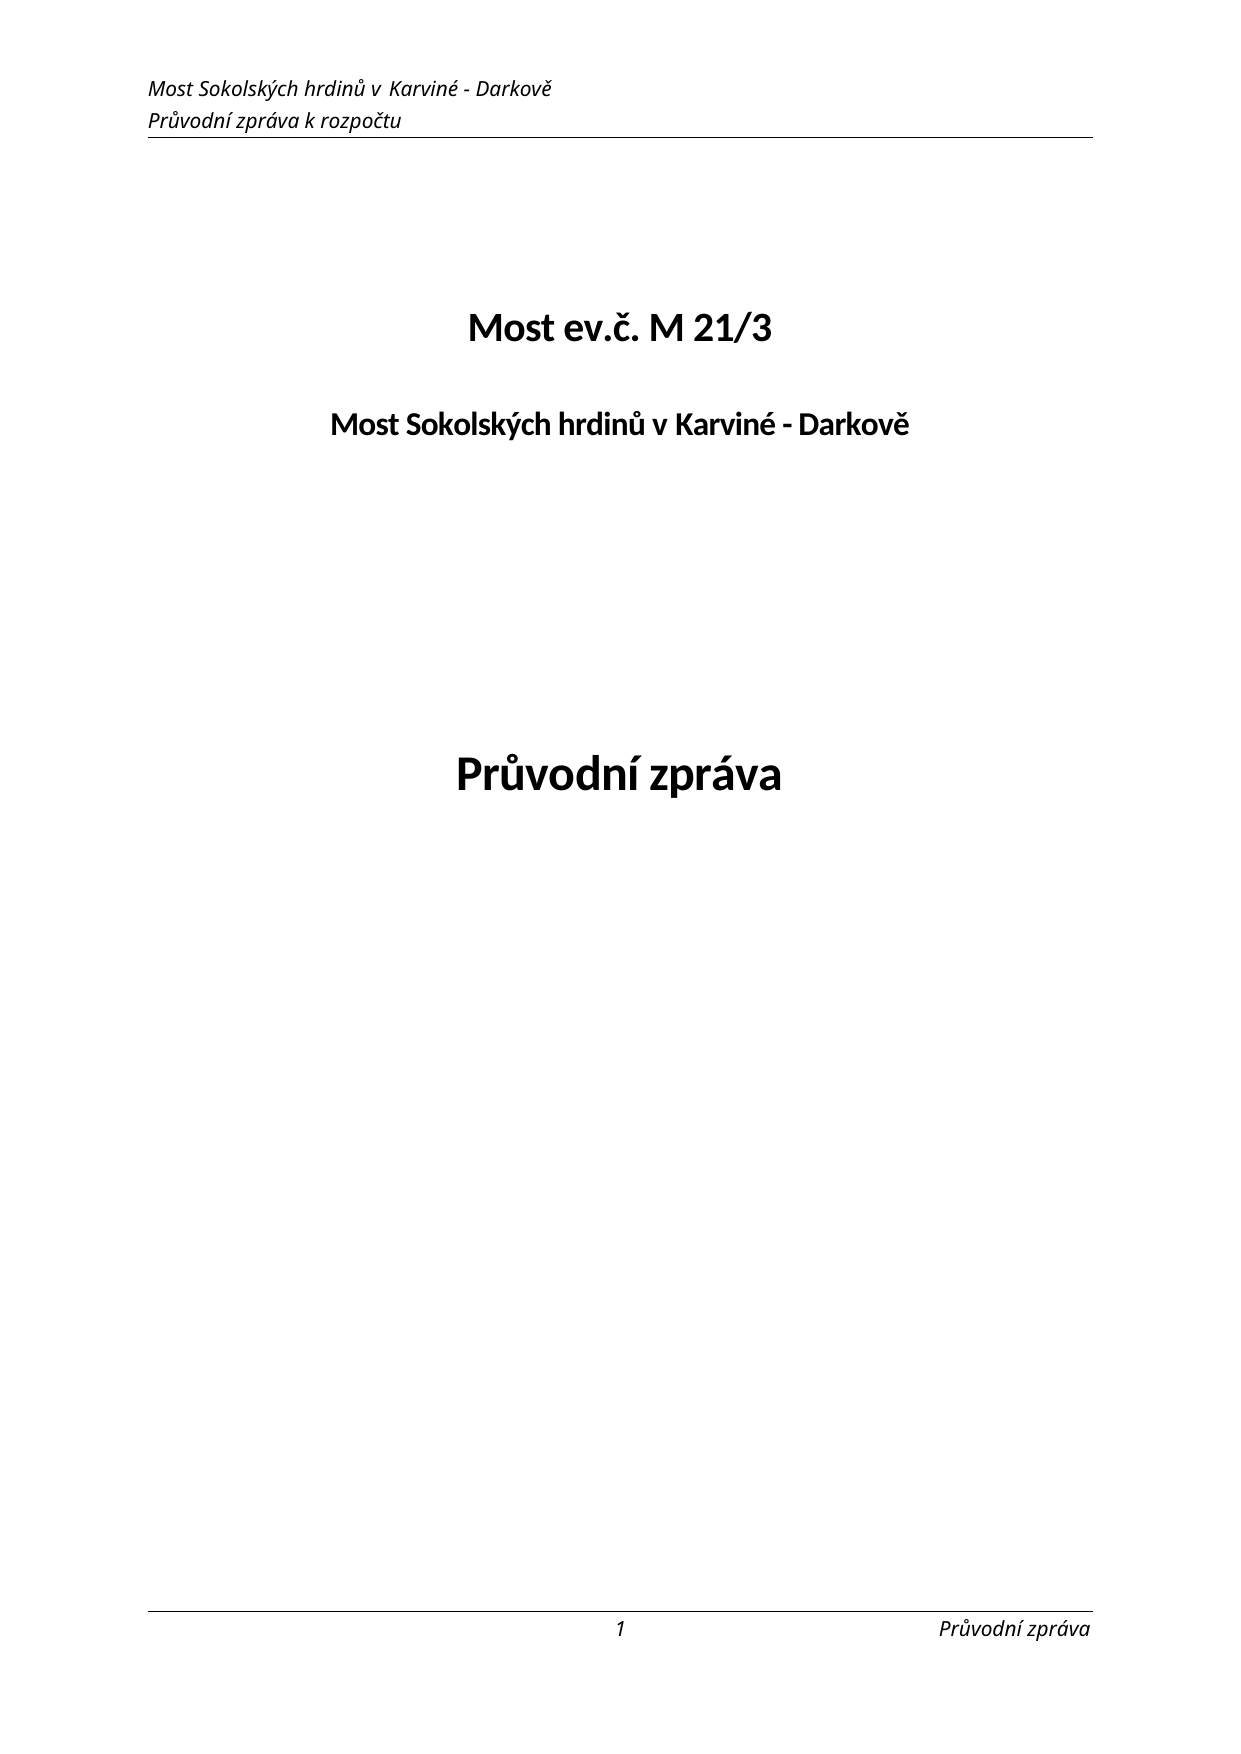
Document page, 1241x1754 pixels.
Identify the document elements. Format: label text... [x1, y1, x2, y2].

title Most ev.č. M 21/3 [148, 301, 1093, 352]
subtitle Průvodní zpráva [148, 742, 1093, 803]
title Most Sokolských hrdinů v Karviné - Darkově [148, 402, 1093, 443]
